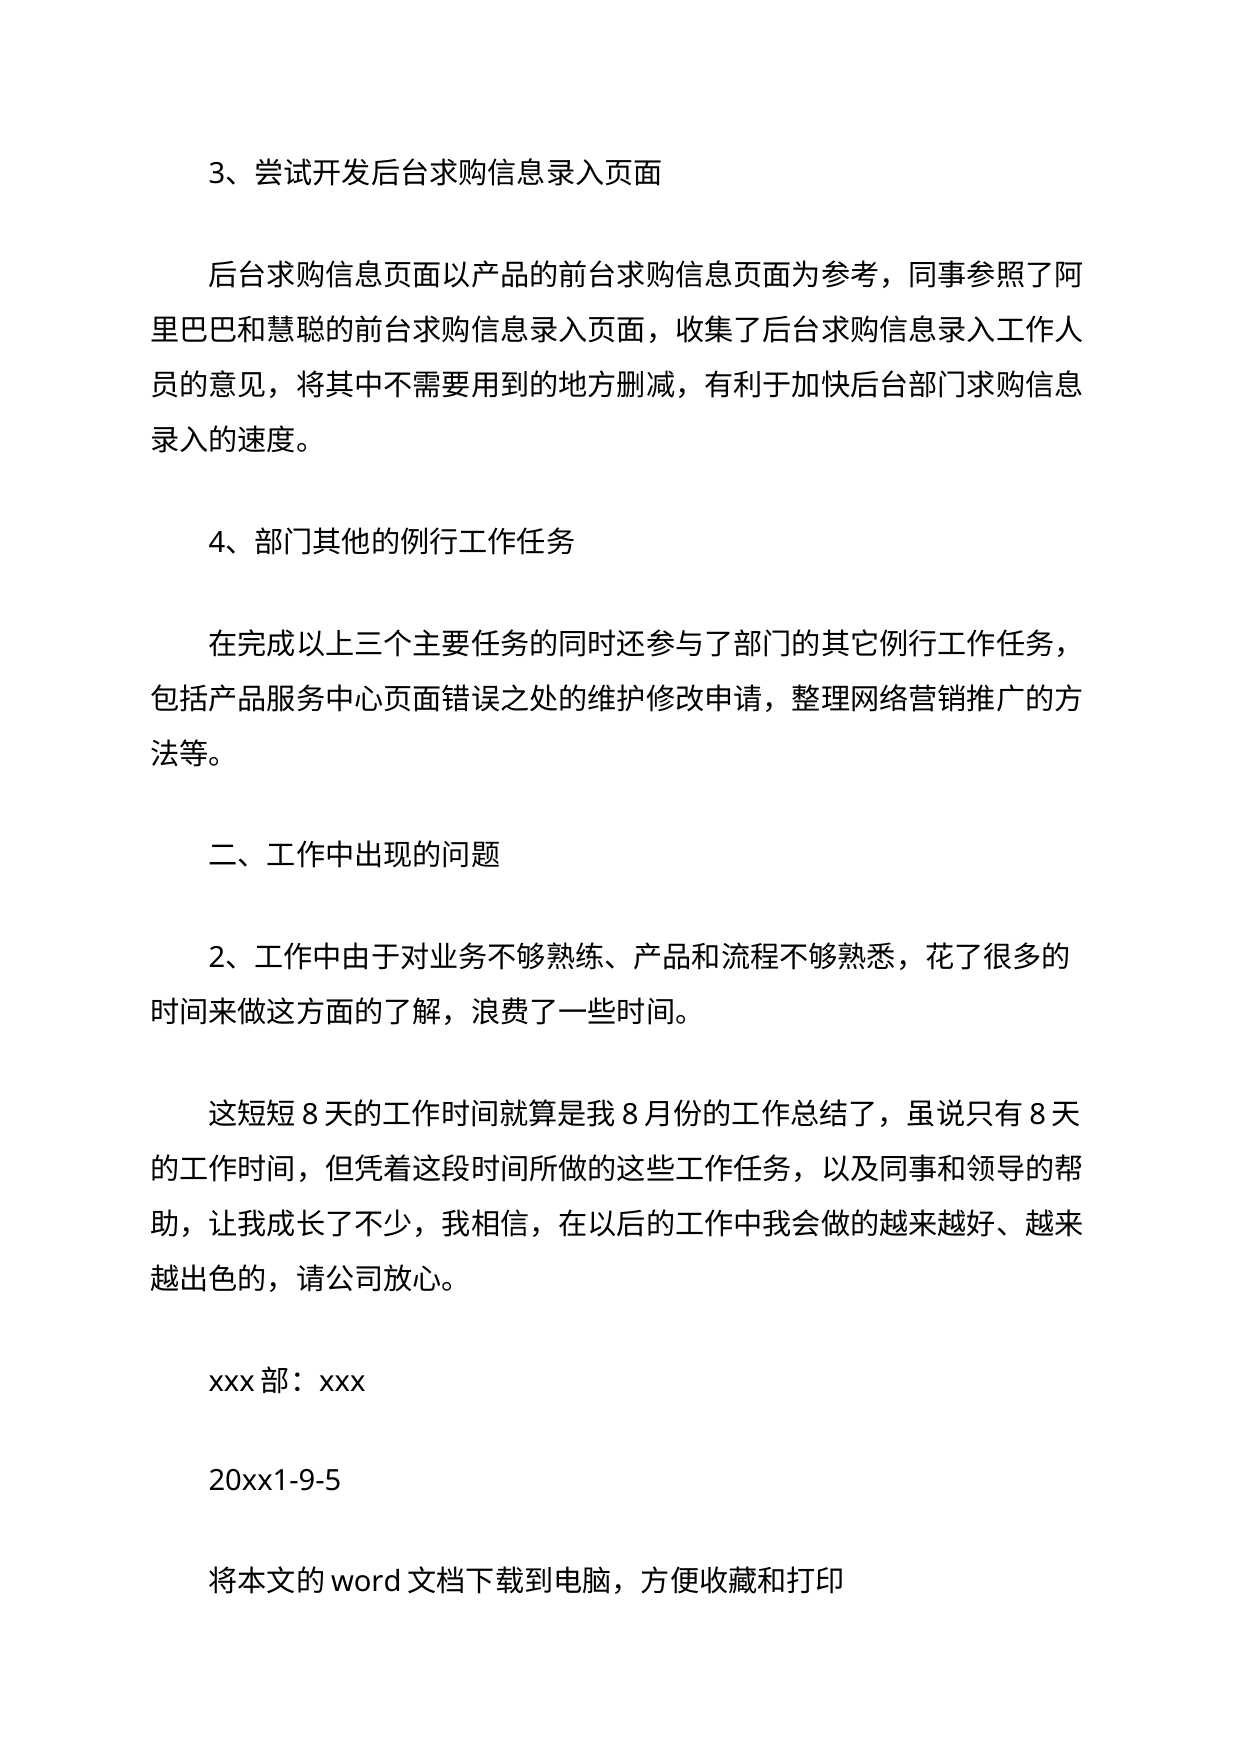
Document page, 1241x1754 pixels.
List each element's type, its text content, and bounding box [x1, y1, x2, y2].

text 将本文的word文档下载到电脑，方便收藏和打印 [150, 1557, 1090, 1600]
text 4、部门其他的例行工作任务 [150, 518, 1090, 561]
text 后台求购信息页面以产品的前台求购信息页面为参考，同事参照了阿里巴巴和慧聪的前台求购信息录入页面，收集了后台求购信息录入工作人员的意见，将其中不需要用到的地方删减，有利于加快后台部门求购信息录入的速度。 [150, 252, 1090, 459]
text 2、工作中由于对业务不够熟练、产品和流程不够熟悉，花了很多的时间来做这方面的了解，浪费了一些时间。 [150, 934, 1090, 1031]
text 二、工作中出现的问题 [150, 832, 1090, 874]
text 20xx1-9-5 [150, 1459, 1090, 1499]
text 在完成以上三个主要任务的同时还参与了部门的其它例行工作任务，包括产品服务中心页面错误之处的维护修改申请，整理网络营销推广的方法等。 [150, 620, 1090, 772]
text 这短短8天的工作时间就算是我8月份的工作总结了，虽说只有8天的工作时间，但凭着这段时间所做的这些工作任务，以及同事和领导的帮助，让我成长了不少，我相信，在以后的工作中我会做的越来越好、越来越出色的，请公司放心。 [150, 1091, 1090, 1298]
text 3、尝试开发后台求购信息录入页面 [150, 150, 1090, 192]
text xxx部：xxx [150, 1357, 1090, 1399]
